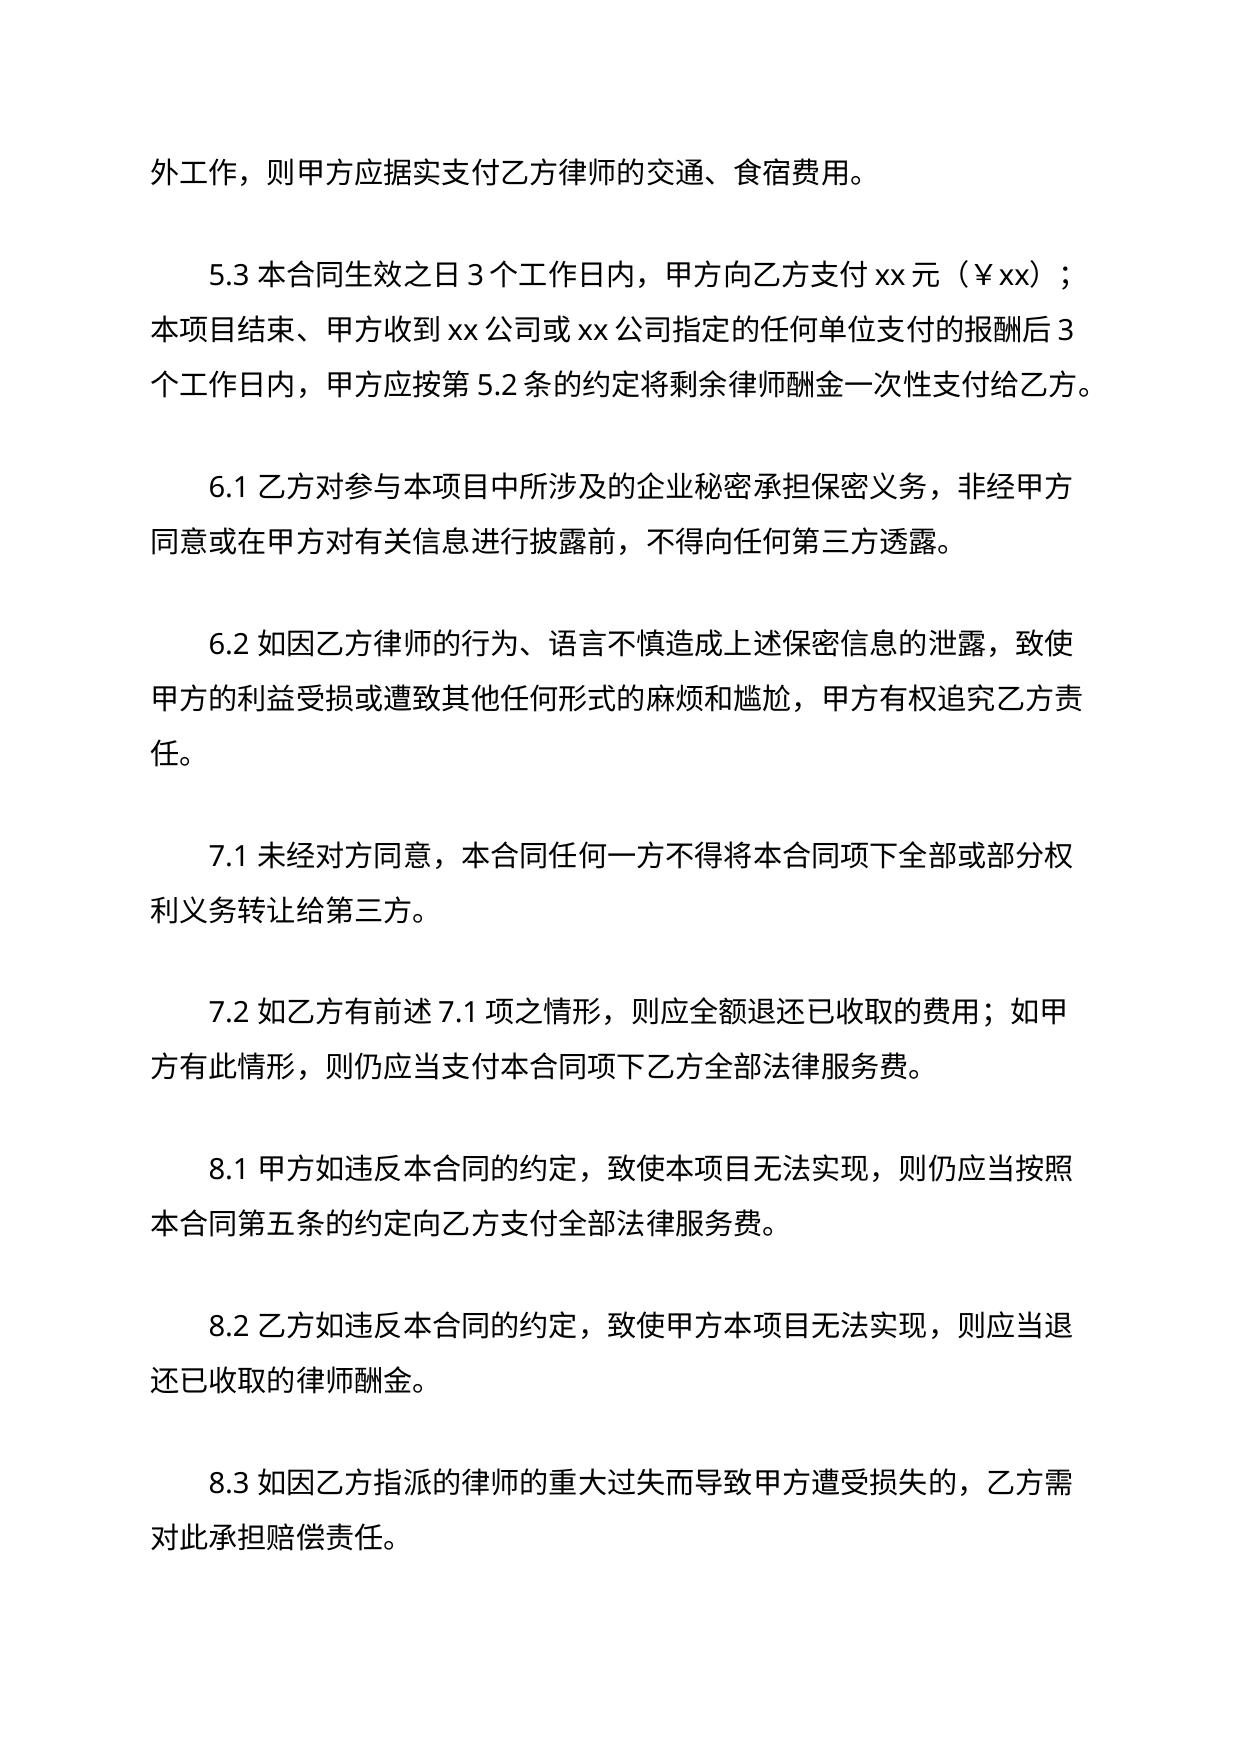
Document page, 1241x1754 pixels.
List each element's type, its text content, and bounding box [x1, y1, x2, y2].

text 8.3 如因乙方指派的律师的重大过失而导致甲方遭受损失的，乙方需对此承担赔偿责任。 [150, 1459, 1090, 1557]
text 6.1 乙方对参与本项目中所涉及的企业秘密承担保密义务，非经甲方同意或在甲方对有关信息进行披露前，不得向任何第三方透露。 [150, 464, 1090, 561]
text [150, 150, 1090, 192]
text 8.1 甲方如违反本合同的约定，致使本项目无法实现，则仍应当按照本合同第五条的约定向乙方支付全部法律服务费。 [150, 1146, 1090, 1243]
text 7.1 未经对方同意，本合同任何一方不得将本合同项下全部或部分权利义务转让给第三方。 [150, 832, 1090, 929]
text 7.2 如乙方有前述7.1项之情形，则应全额退还已收取的费用；如甲方有此情形，则仍应当支付本合同项下乙方全部法律服务费。 [150, 989, 1090, 1086]
text 8.2 乙方如违反本合同的约定，致使甲方本项目无法实现，则应当退还已收取的律师酬金。 [150, 1302, 1090, 1400]
text 6.2 如因乙方律师的行为、语言不慎造成上述保密信息的泄露，致使甲方的利益受损或遭致其他任何形式的麻烦和尴尬，甲方有权追究乙方责任。 [150, 621, 1090, 773]
text 5.3 本合同生效之日3个工作日内，甲方向乙方支付xx元（￥xx）；本项目结束、甲方收到xx公司或xx公司指定的任何单位支付的报酬后3个工作日内，甲方应按第5.2条的约定将剩余律师酬金一次性支付给乙方。 [150, 252, 1090, 404]
